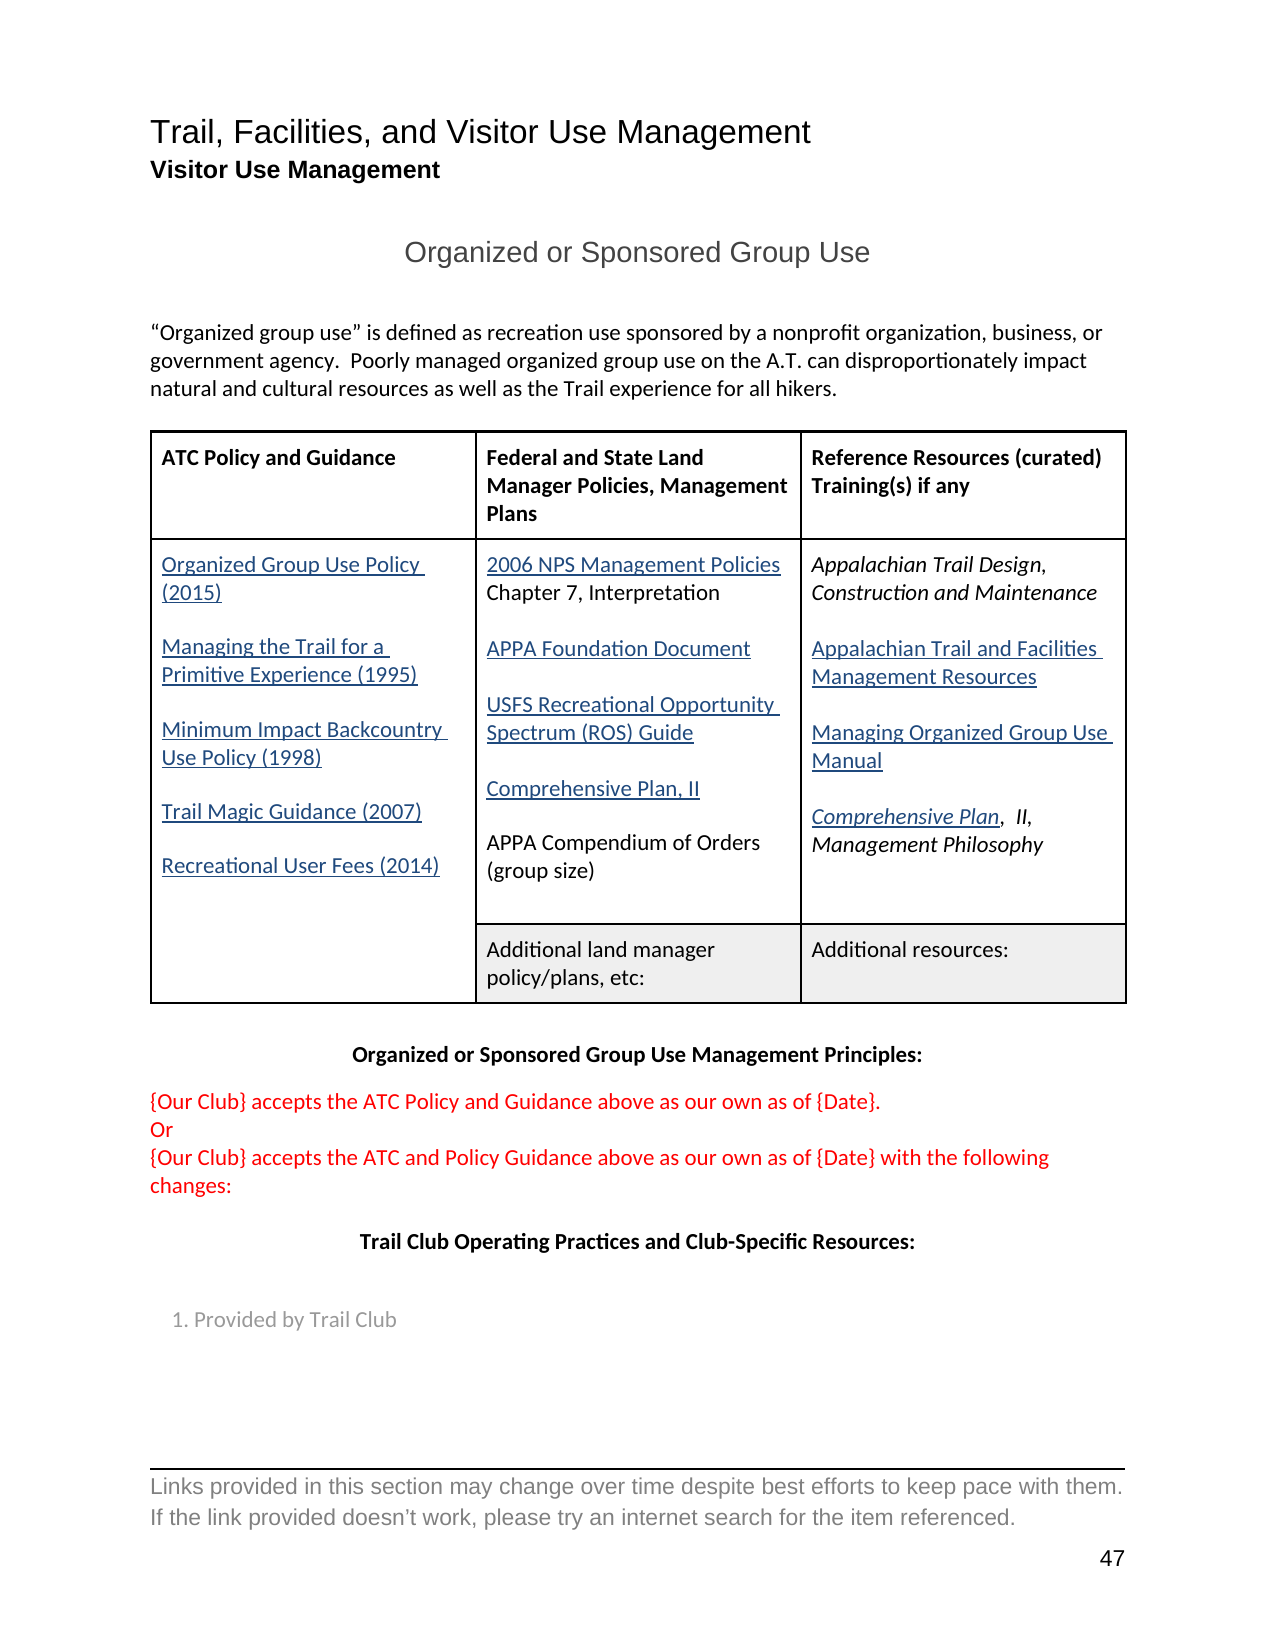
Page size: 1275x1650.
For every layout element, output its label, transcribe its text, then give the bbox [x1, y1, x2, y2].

text Or [150, 1115, 1125, 1143]
table_cell Additional land manager policy/plans, etc: [477, 925, 800, 1002]
table_cell Additional resources: [802, 925, 1125, 1002]
text {Our Club} accepts the ATC and Policy Guidance above as our own as of {Date} with the following changes: [150, 1143, 1125, 1199]
table_cell Organized Group Use Policy (2015) Managing the Trail for a Primitive Experience (1995) Minimum Impact Backcountry Use Policy (1998) Trail Magic Guidance (2007) Recreational User Fees (2014) [152, 540, 475, 1002]
subtitle Organized or Sponsored Group Use [150, 236, 1125, 269]
text {Our Club} accepts the ATC Policy and Guidance above as our own as of {Date}. [150, 1087, 1125, 1115]
text “Organized group use” is defined as recreation use sponsored by a nonprofit organization, business, or government agency. Poorly managed organized group use on the A.T. can disproportionately impact natural and cultural resources as well as the Trail experience for all hikers. [150, 318, 1125, 402]
text 1. Provided by Trail Club [171, 1306, 1064, 1333]
text Organized or Sponsored Group Use Management Principles: [150, 1040, 1125, 1068]
table_header ATC Policy and Guidance [152, 433, 475, 537]
table_header Reference Resources (curated) Training(s) if any [802, 433, 1125, 537]
table_cell Appalachian Trail Design, Construction and Maintenance Appalachian Trail and Facilities Management Resources Managing Organized Group Use Manual Comprehensive Plan, II, Management Philosophy [802, 540, 1125, 923]
text Trail Club Operating Practices and Club-Specific Resources: [150, 1227, 1125, 1255]
table_header Federal and State Land Manager Policies, Management Plans [477, 433, 800, 537]
table_cell 2006 NPS Management Policies Chapter 7, Interpretation APPA Foundation Document USFS Recreational Opportunity Spectrum (ROS) Guide Comprehensive Plan, II APPA Compendium of Orders (group size) [477, 540, 800, 923]
